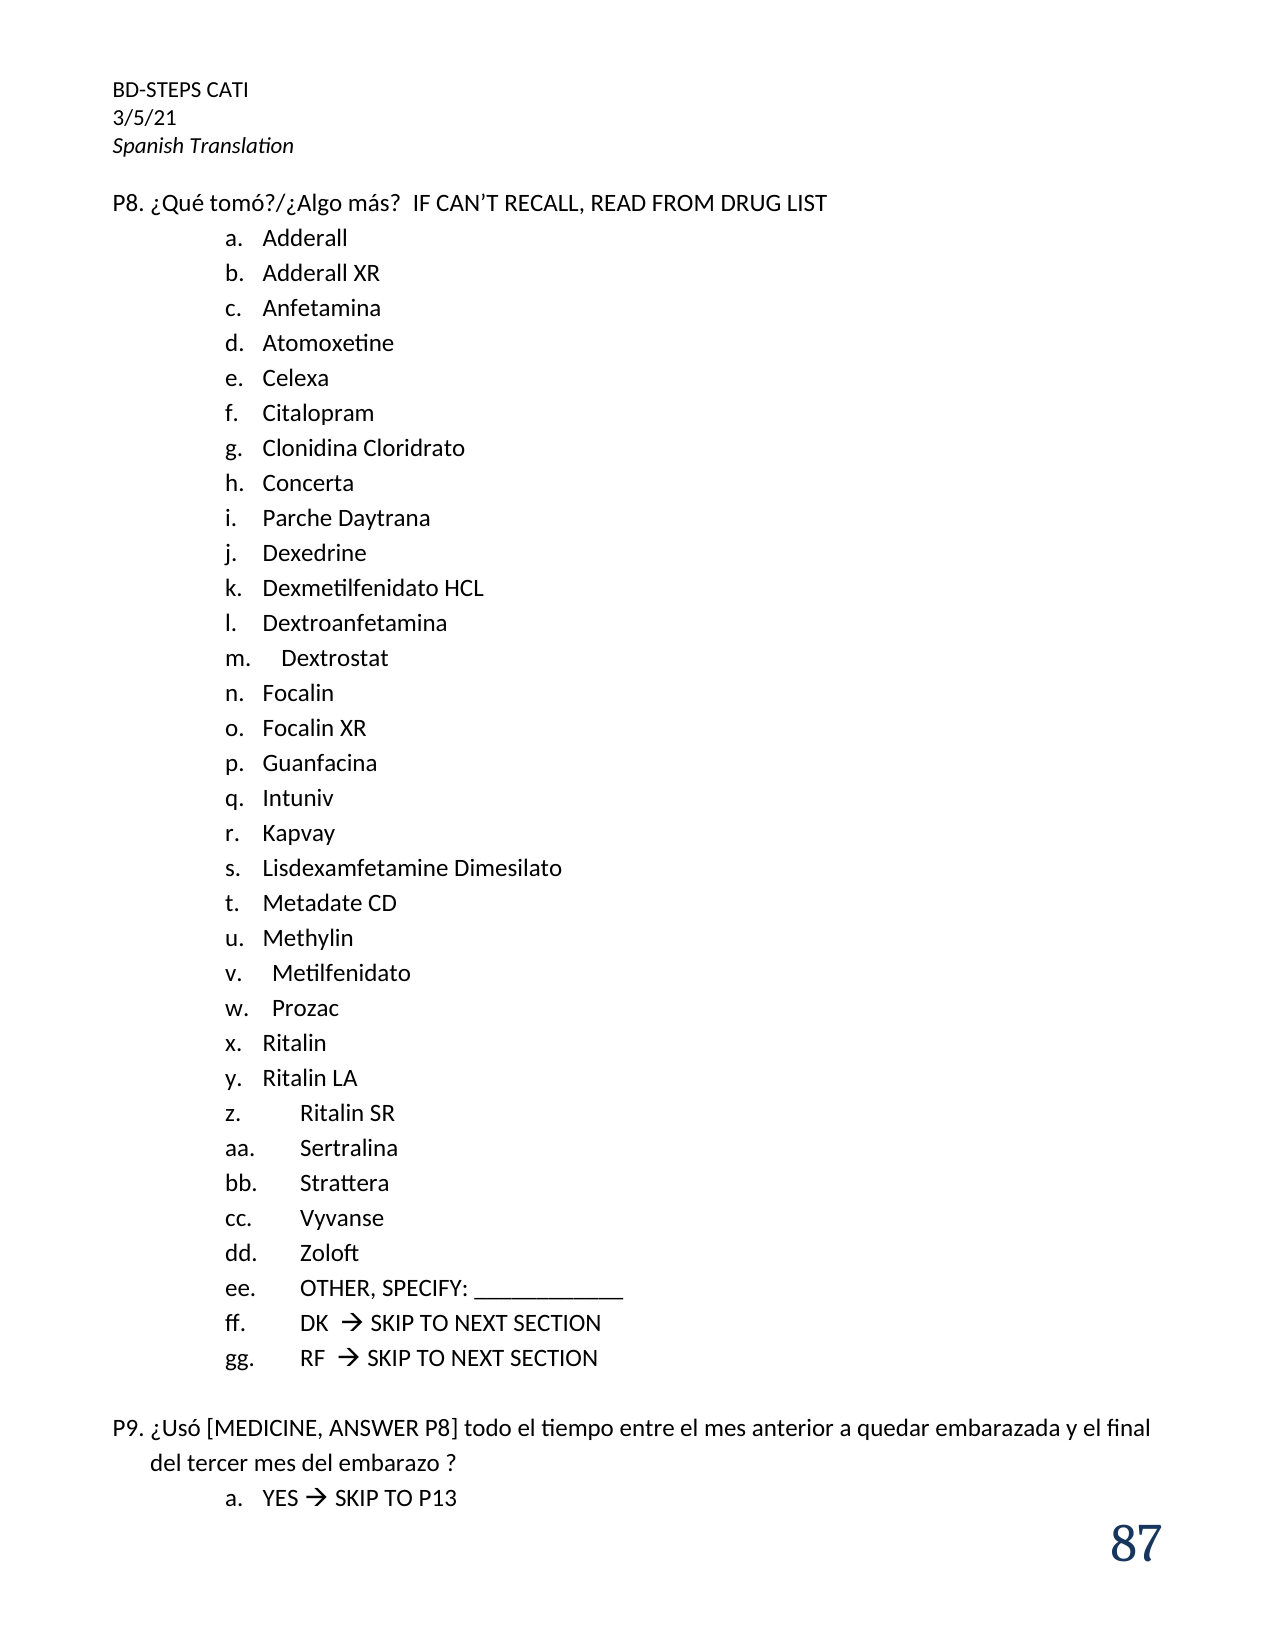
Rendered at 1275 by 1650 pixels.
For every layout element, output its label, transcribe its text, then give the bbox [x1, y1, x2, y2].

list Atomoxetine [225, 327, 1162, 358]
list Ritalin [225, 1027, 1162, 1058]
list Dexmetilfenidato HCL [225, 572, 1162, 603]
list Adderall XR [225, 257, 1162, 288]
list YES SKIP TO P13 [225, 1482, 1162, 1513]
list RF SKIP TO NEXT SECTION [225, 1342, 1162, 1373]
list Parche Daytrana [225, 502, 1162, 533]
list Dexedrine [225, 537, 1162, 568]
list Intuniv [225, 782, 1162, 813]
list Concerta [225, 467, 1162, 498]
list Zoloft [225, 1237, 1162, 1268]
list Ritalin SR [225, 1097, 1162, 1128]
list Guanfacina [225, 747, 1162, 778]
list Ritalin LA [225, 1062, 1162, 1093]
list Metadate CD [225, 887, 1162, 918]
list OTHER, SPECIFY: ____________ [225, 1272, 1162, 1303]
list Strattera [225, 1167, 1162, 1198]
list Adderall [225, 222, 1162, 253]
list Citalopram [225, 397, 1162, 428]
list Clonidina Cloridrato [225, 432, 1162, 463]
list Vyvanse [225, 1202, 1162, 1233]
list Focalin [225, 677, 1162, 708]
list Methylin [225, 922, 1162, 953]
list Kapvay [225, 817, 1162, 848]
list Celexa [225, 362, 1162, 393]
list Lisdexamfetamine Dimesilato [225, 852, 1162, 883]
list P9. ¿Usó [MEDICINE, ANSWER P8] todo el tiempo entre el mes anterior a quedar embarazada y el final del tercer mes del embarazo ? [112, 1412, 1162, 1478]
list Metilfenidato [225, 957, 1162, 988]
list Focalin XR [225, 712, 1162, 743]
list Anfetamina [225, 292, 1162, 323]
list Dextrostat [225, 642, 1162, 673]
list DK SKIP TO NEXT SECTION [225, 1307, 1162, 1338]
list P8. ¿Qué tomó?/¿Algo más? IF CAN’T RECALL, READ FROM DRUG LIST [112, 187, 1162, 218]
list Sertralina [225, 1132, 1162, 1163]
list Dextroanfetamina [225, 607, 1162, 638]
list Prozac [225, 992, 1162, 1023]
